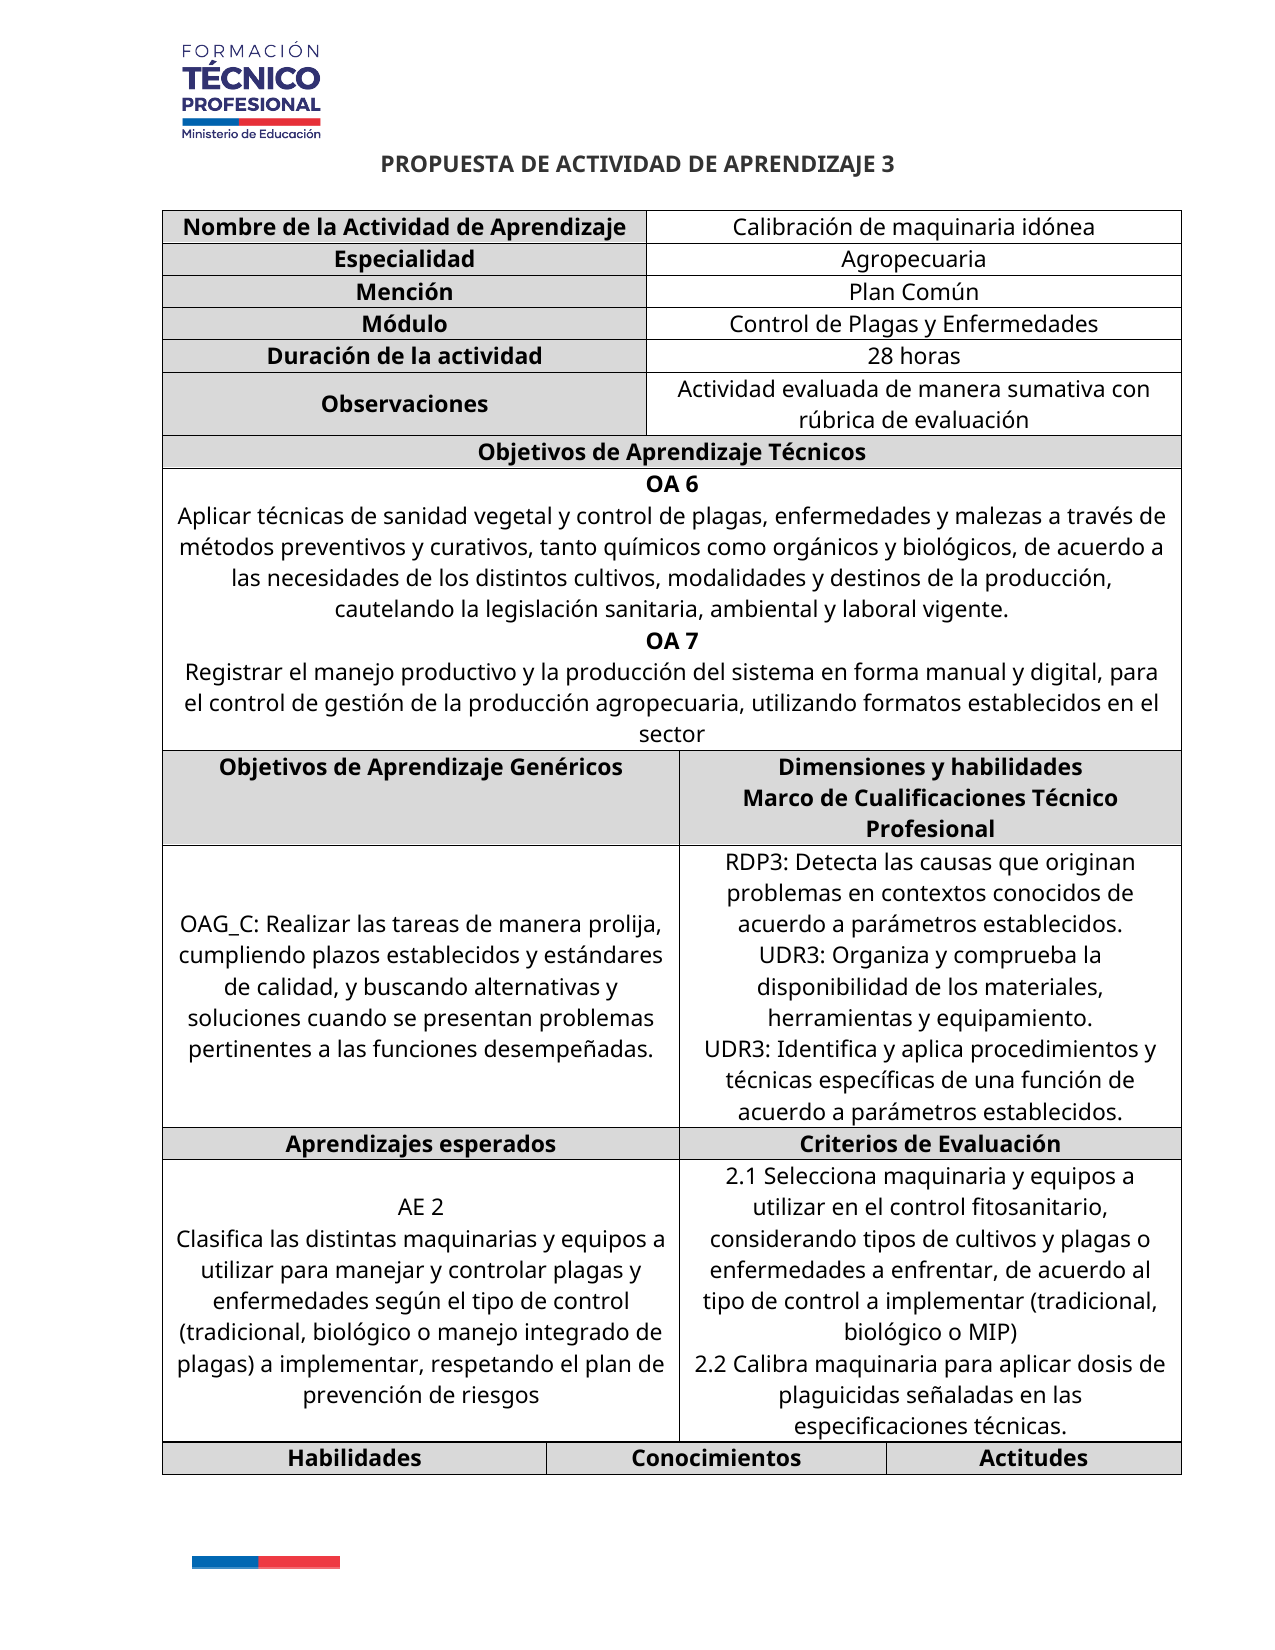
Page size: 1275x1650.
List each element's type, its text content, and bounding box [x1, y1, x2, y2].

table_cell Dimensiones y habilidades Marco de Cualificaciones Técnico Profesional [680, 751, 1181, 844]
table_cell RDP3: Detecta las causas que originan problemas en contextos conocidos de acuerdo a parámetros establecidos. UDR3: Organiza y comprueba la disponibilidad de los materiales, herramientas y equipamiento. UDR3: Identifica y aplica procedimientos y técnicas específicas de una función de acuerdo a parámetros establecidos. [680, 846, 1181, 1127]
table_cell Criterios de Evaluación [680, 1128, 1181, 1159]
table_cell Plan Común [647, 276, 1181, 307]
picture [192, 1556, 340, 1569]
table_cell Duración de la actividad [163, 340, 646, 372]
table_cell Mención [163, 276, 646, 307]
table_cell 28 horas [647, 340, 1181, 372]
table_cell AE 2 Clasifica las distintas maquinarias y equipos a utilizar para manejar y controlar plagas y enfermedades según el tipo de control (tradicional, biológico o manejo integrado de plagas) a implementar, respetando el plan de prevención de riesgos [163, 1160, 679, 1441]
table_cell Objetivos de Aprendizaje Genéricos [163, 751, 679, 844]
picture [176, 33, 325, 145]
table_cell Agropecuaria [647, 244, 1181, 275]
table_cell Conocimientos [547, 1443, 886, 1474]
table_cell OAG_C: Realizar las tareas de manera prolija, cumpliendo plazos establecidos y estándares de calidad, y buscando alternativas y soluciones cuando se presentan problemas pertinentes a las funciones desempeñadas. [163, 846, 679, 1127]
table_cell Objetivos de Aprendizaje Técnicos [163, 436, 1181, 467]
table_cell Actividad evaluada de manera sumativa con rúbrica de evaluación [647, 373, 1181, 435]
table_cell 2.1 Selecciona maquinaria y equipos a utilizar en el control fitosanitario, considerando tipos de cultivos y plagas o enfermedades a enfrentar, de acuerdo al tipo de control a implementar (tradicional, biológico o MIP) 2.2 Calibra maquinaria para aplicar dosis de plaguicidas señaladas en las especificaciones técnicas. [680, 1160, 1181, 1441]
table_cell Especialidad [163, 244, 646, 275]
table_cell Observaciones [163, 373, 646, 435]
text PROPUESTA DE ACTIVIDAD DE APRENDIZAJE 3 [177, 148, 1098, 179]
table_header Calibración de maquinaria idónea [647, 211, 1181, 242]
table_cell Aprendizajes esperados [163, 1128, 679, 1159]
table_cell OA 6 Aplicar técnicas de sanidad vegetal y control de plagas, enfermedades y malezas a través de métodos preventivos y curativos, tanto químicos como orgánicos y biológicos, de acuerdo a las necesidades de los distintos cultivos, modalidades y destinos de la producción, cautelando la legislación sanitaria, ambiental y laboral vigente. OA 7 Registrar el manejo productivo y la producción del sistema en forma manual y digital, para el control de gestión de la producción agropecuaria, utilizando formatos establecidos en el sector [163, 469, 1181, 750]
table_header Nombre de la Actividad de Aprendizaje [163, 211, 646, 242]
table_cell Actitudes [887, 1443, 1181, 1474]
table_cell Control de Plagas y Enfermedades [647, 308, 1181, 339]
table_cell Módulo [163, 308, 646, 339]
table_cell Habilidades [163, 1443, 546, 1474]
